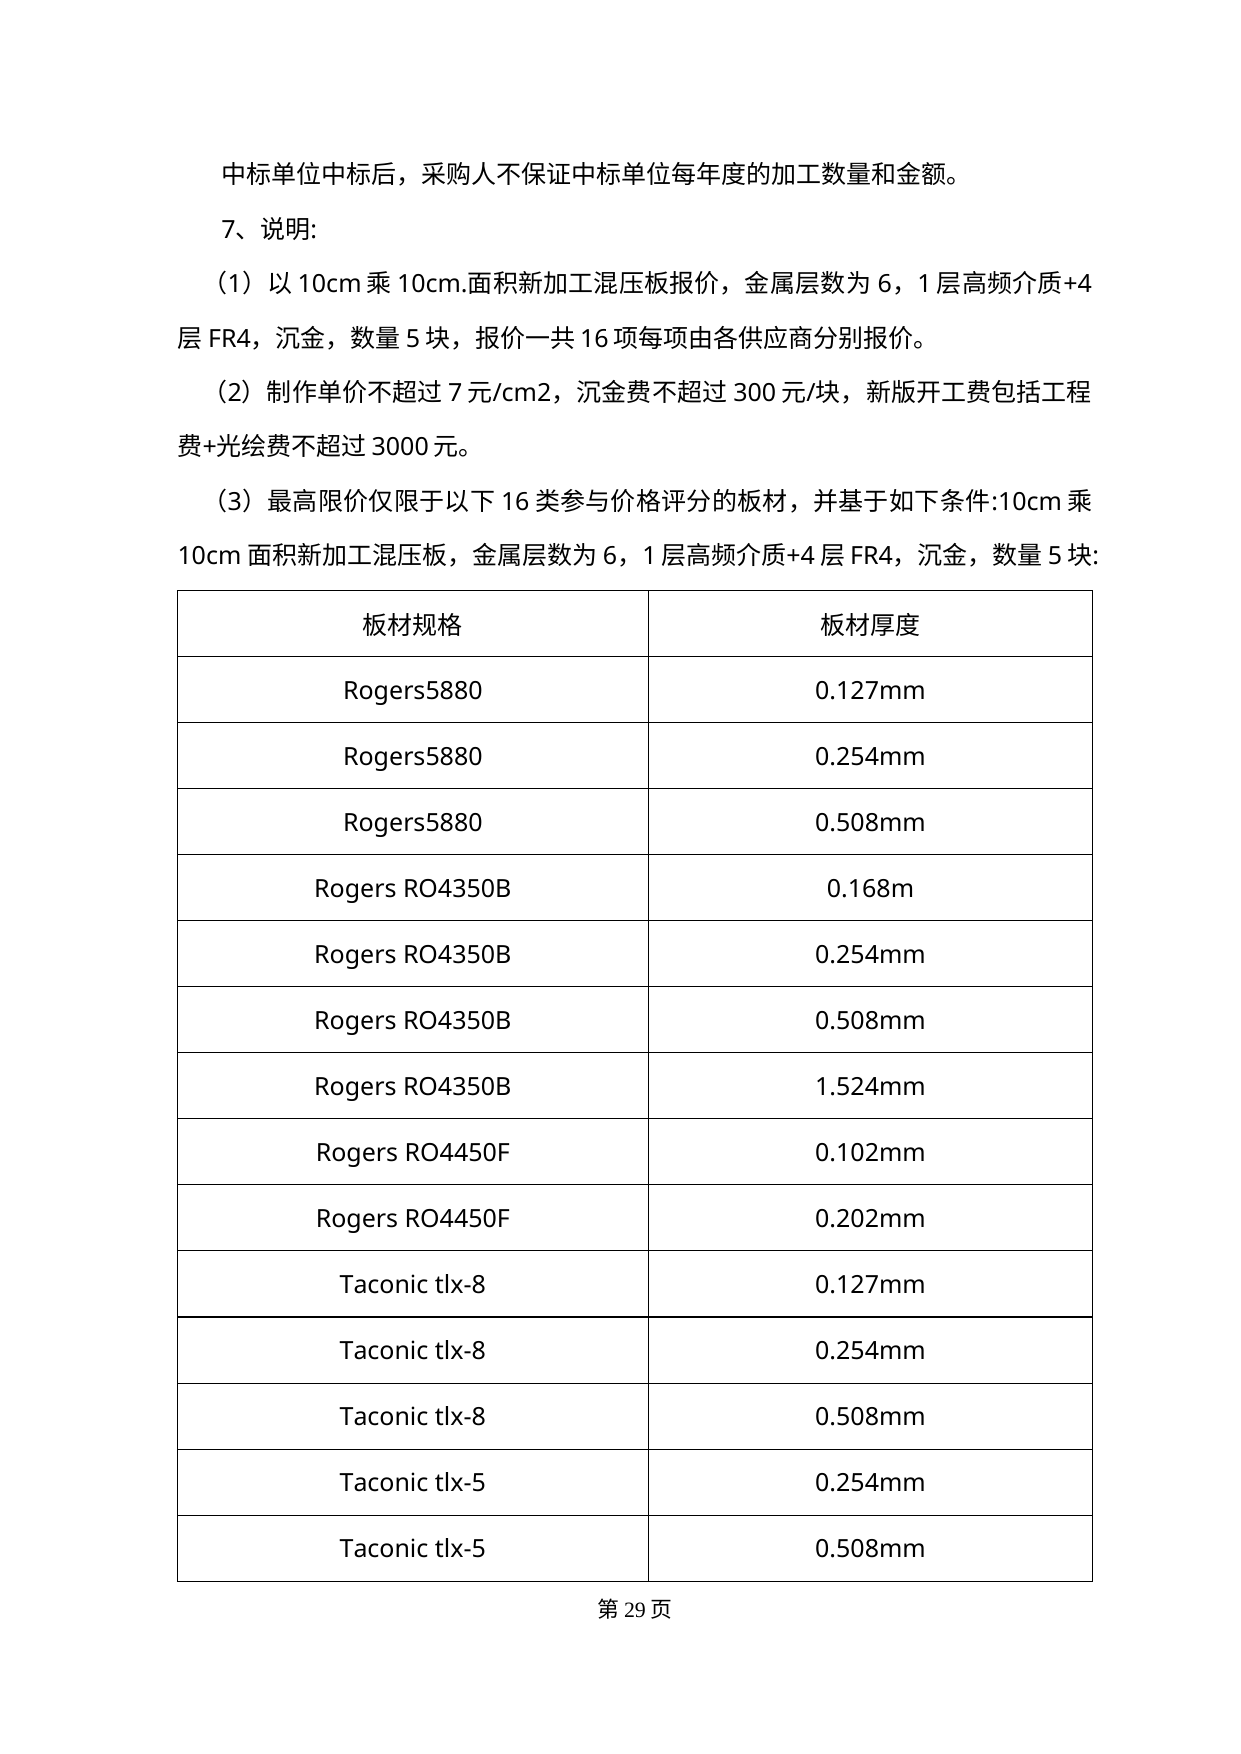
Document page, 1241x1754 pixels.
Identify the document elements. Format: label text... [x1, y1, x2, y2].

table_cell 0.508mm [649, 789, 1092, 854]
table_cell Rogers RO4350B [178, 921, 648, 986]
text （3）最高限价仅限于以下16类参与价格评分的板材，并基于如下条件:10cm乘10cm 面积新加工混压板，金属层数为6，1层高频介质+4层FR4，沉金，数量5块: [177, 481, 1092, 572]
table_cell 0.508mm [649, 987, 1092, 1052]
table_cell Rogers5880 [178, 723, 648, 788]
table_cell 0.254mm [649, 1318, 1092, 1382]
table_cell Rogers RO4350B [178, 1053, 648, 1118]
table_cell Rogers RO4350B [178, 855, 648, 920]
table_cell 0.127mm [649, 657, 1092, 722]
table_cell Rogers RO4450F [178, 1119, 648, 1184]
table_cell Taconic tlx-5 [178, 1450, 648, 1514]
table_header 板材规格 [178, 591, 648, 656]
table_cell 0.508mm [649, 1384, 1092, 1448]
text （1）以10cm乘10cm.面积新加工混压板报价，金属层数为6，1层高频介质+4层 FR4，沉金，数量5块，报价一共16项每项由各供应商分别报价。 [177, 264, 1092, 354]
table_cell 0.102mm [649, 1119, 1092, 1184]
table_cell Taconic tlx-5 [178, 1516, 648, 1581]
table_cell 0.202mm [649, 1185, 1092, 1250]
table_cell 0.168m [649, 855, 1092, 920]
text 中标单位中标后，采购人不保证中标单位每年度的加工数量和金额。 [177, 155, 1092, 191]
table_cell Rogers5880 [178, 789, 648, 854]
table_cell 0.508mm [649, 1516, 1092, 1581]
table_cell Rogers5880 [178, 657, 648, 722]
text 7、说明: [177, 209, 1092, 246]
table_header 板材厚度 [649, 591, 1092, 656]
table_cell Taconic tlx-8 [178, 1251, 648, 1316]
table_cell Rogers RO4450F [178, 1185, 648, 1250]
table_cell 0.254mm [649, 723, 1092, 788]
table_cell Taconic tlx-8 [178, 1318, 648, 1382]
table_cell 0.254mm [649, 1450, 1092, 1514]
table_cell 0.127mm [649, 1251, 1092, 1316]
table_cell 1.524mm [649, 1053, 1092, 1118]
table_cell Taconic tlx-8 [178, 1384, 648, 1448]
text （2）制作单价不超过7元/cm2，沉金费不超过 300元/块，新版开工费包括工程费+光绘费不超过3000元。 [177, 372, 1092, 463]
table_cell 0.254mm [649, 921, 1092, 986]
table_cell Rogers RO4350B [178, 987, 648, 1052]
